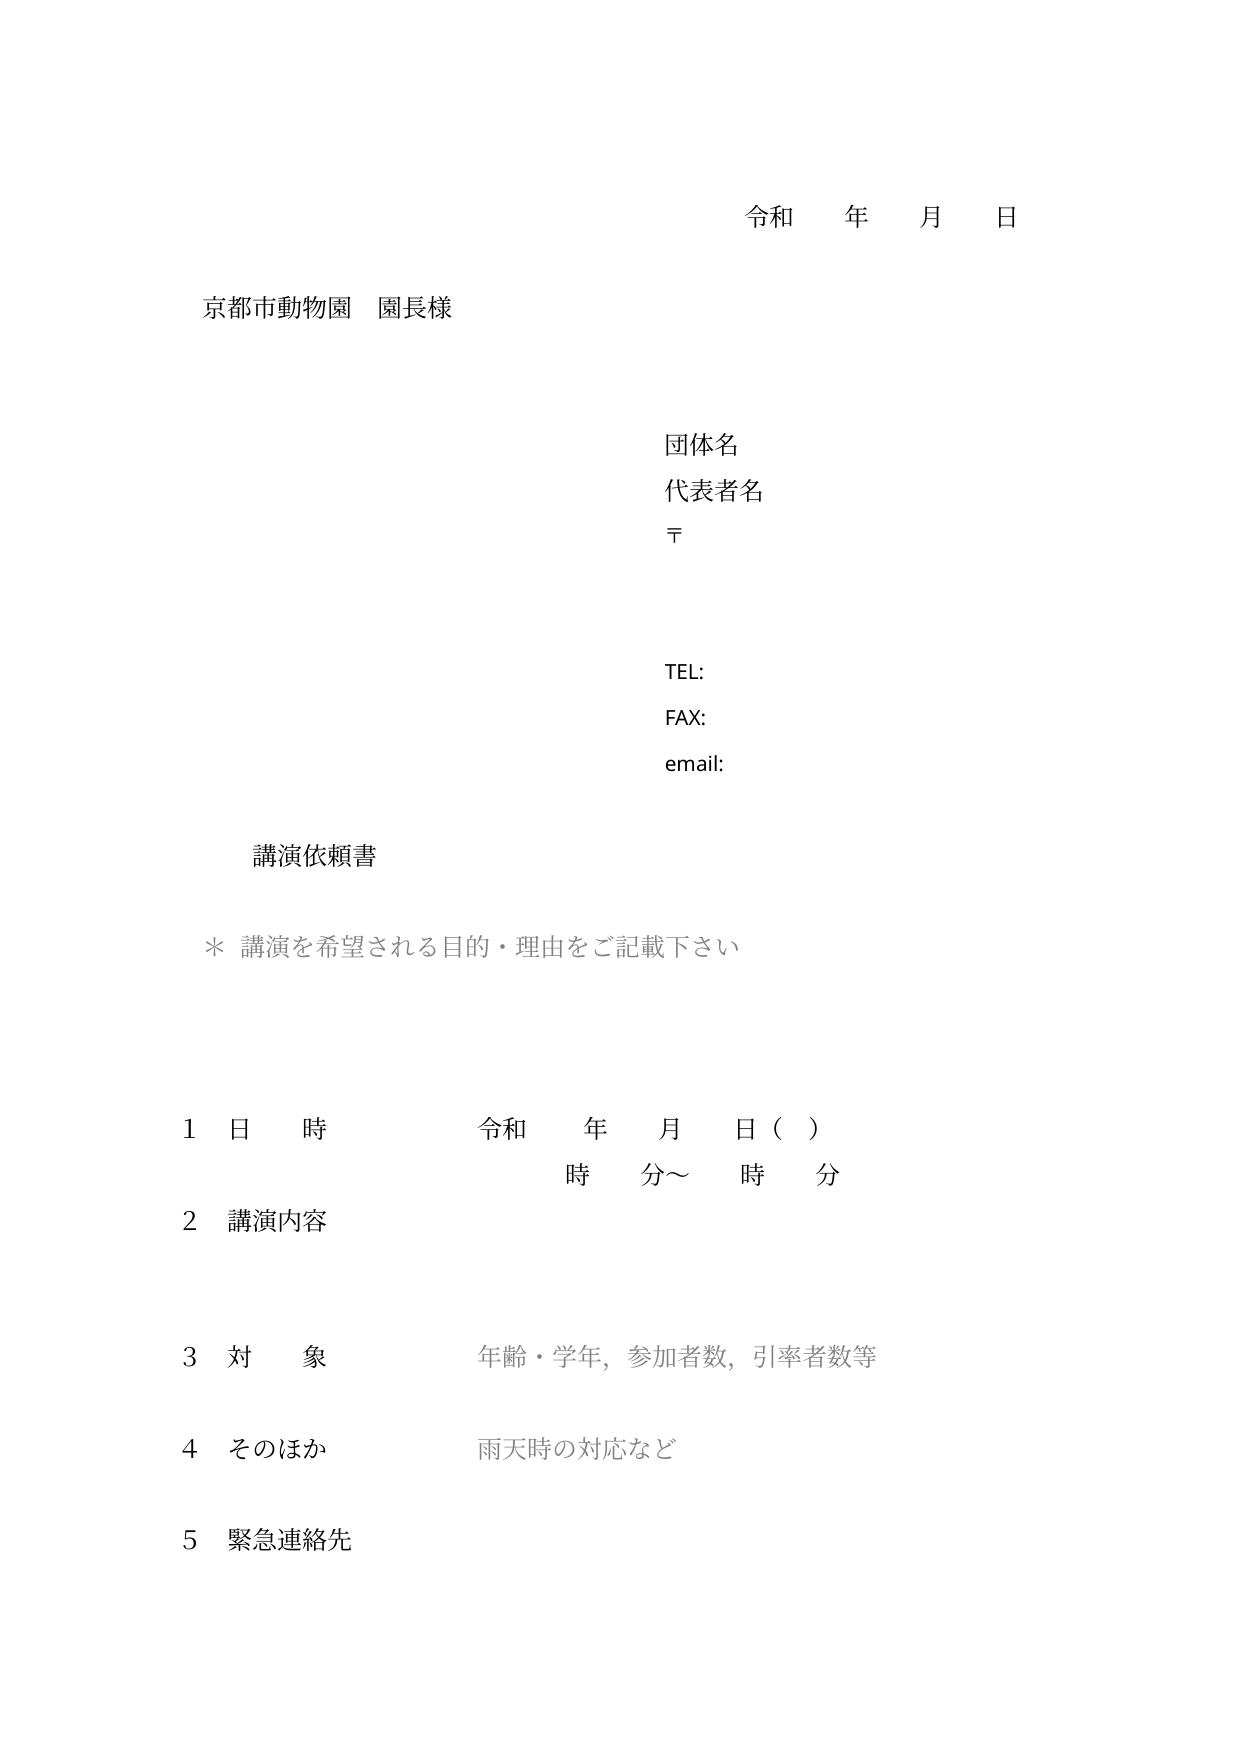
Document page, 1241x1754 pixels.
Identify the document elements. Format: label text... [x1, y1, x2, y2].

text 講演依頼書 [177, 831, 1063, 877]
text 〒 [177, 512, 1034, 558]
text 団体名 [177, 421, 1019, 466]
text １ 日 時 令和 年 月 日（ ） [177, 1105, 1063, 1151]
text 京都市動物園 園長様 [177, 284, 1063, 329]
text ３ 対 象 年齢・学年，参加者数，引率者数等 [177, 1333, 1063, 1379]
text ４ そのほか 雨天時の対応など [177, 1424, 1063, 1470]
text 時 分～ 時 分 [177, 1151, 1063, 1196]
text email: [177, 740, 1019, 786]
text TEL: [177, 649, 1019, 694]
text FAX: [177, 694, 1019, 740]
text 令和 年 月 日 [177, 193, 1019, 238]
text 代表者名 [177, 466, 1019, 512]
text ５ 緊急連絡先 [177, 1516, 1063, 1561]
list 講演を希望される目的・理由をご記載下さい [202, 923, 1063, 968]
text ２ 講演内容 [177, 1196, 1063, 1242]
